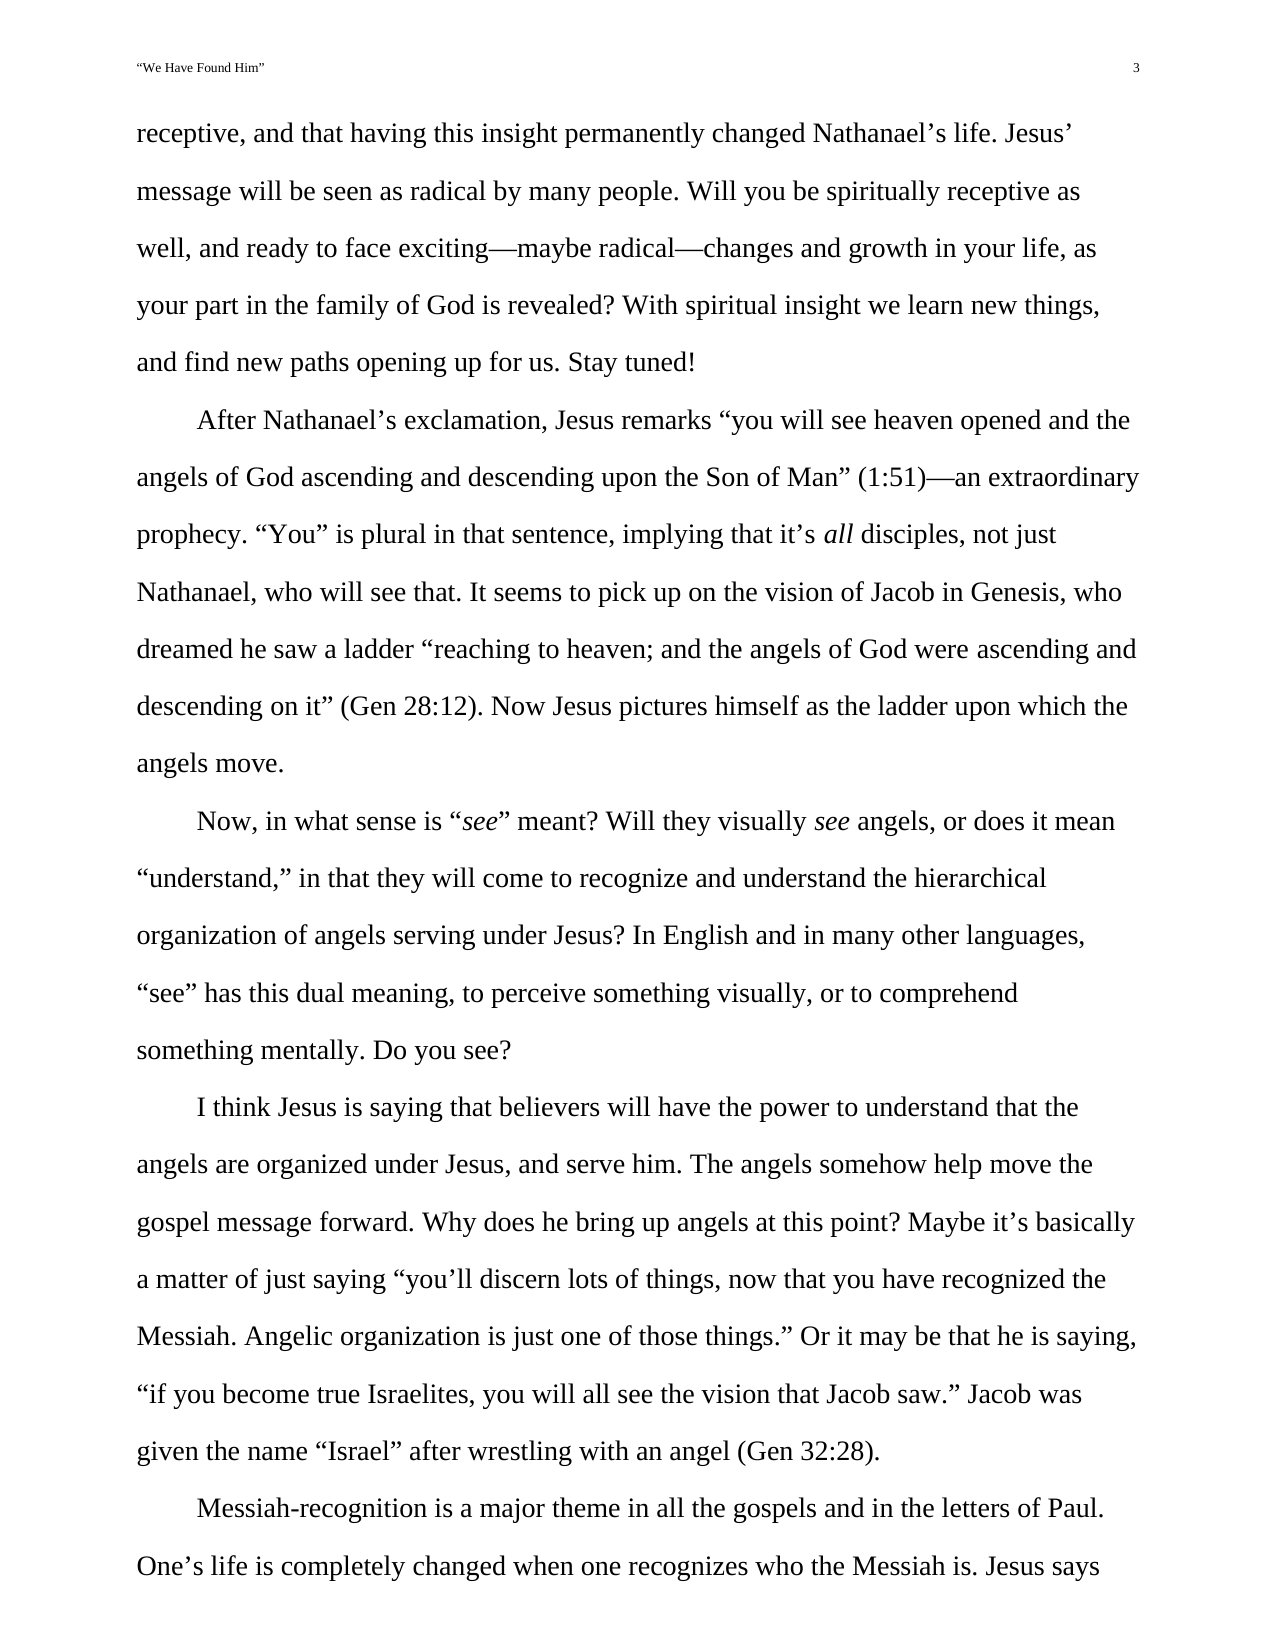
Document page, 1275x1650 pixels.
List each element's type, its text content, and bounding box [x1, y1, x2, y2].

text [136, 1491, 1141, 1581]
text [136, 116, 1141, 378]
text Now, in what sense is “see” meant? Will they visually see angels, or does it mean “understand,” in that they will come to recognize and understand the hierarchical organization of angels serving under Jesus? In English and in many other languages, “see” has this dual meaning, to perceive something visually, or to comprehend something mentally. Do you see? [136, 804, 1141, 1065]
text After Nathanael’s exclamation, Jesus remarks “you will see heaven opened and the angels of God ascending and descending upon the Son of Man” (1:51)—an extraordinary prophecy. “You” is plural in that sentence, implying that it’s all disciples, not just Nathanael, who will see that. It seems to pick up on the vision of Jacob in Genesis, who dreamed he saw a ladder “reaching to heaven; and the angels of God were ascending and descending on it” (Gen 28:12). Now Jesus pictures himself as the ladder upon which the angels move. [136, 403, 1141, 460]
text After Nathanael’s exclamation, Jesus remarks “you will see heaven opened and the angels of God ascending and descending upon the Son of Man” (1:51)—an extraordinary prophecy. “You” is plural in that sentence, implying that it’s all disciples, not just Nathanael, who will see that. It seems to pick up on the vision of Jacob in Genesis, who dreamed he saw a ladder “reaching to heaven; and the angels of God were ascending and descending on it” (Gen 28:12). Now Jesus pictures himself as the ladder upon which the angels move. [136, 492, 1141, 779]
text I think Jesus is saying that believers will have the power to understand that the angels are organized under Jesus, and serve him. The angels somehow help move the gospel message forward. Why does he bring up angels at this point? Maybe it’s basically a matter of just saying “you’ll discern lots of things, now that you have recognized the Messiah. Angelic organization is just one of those things.” Or it may be that he is saying, “if you become true Israelites, you will all see the vision that Jacob saw.” Jacob was given the name “Israel” after wrestling with an angel (Gen 32:28). [136, 1090, 1141, 1466]
